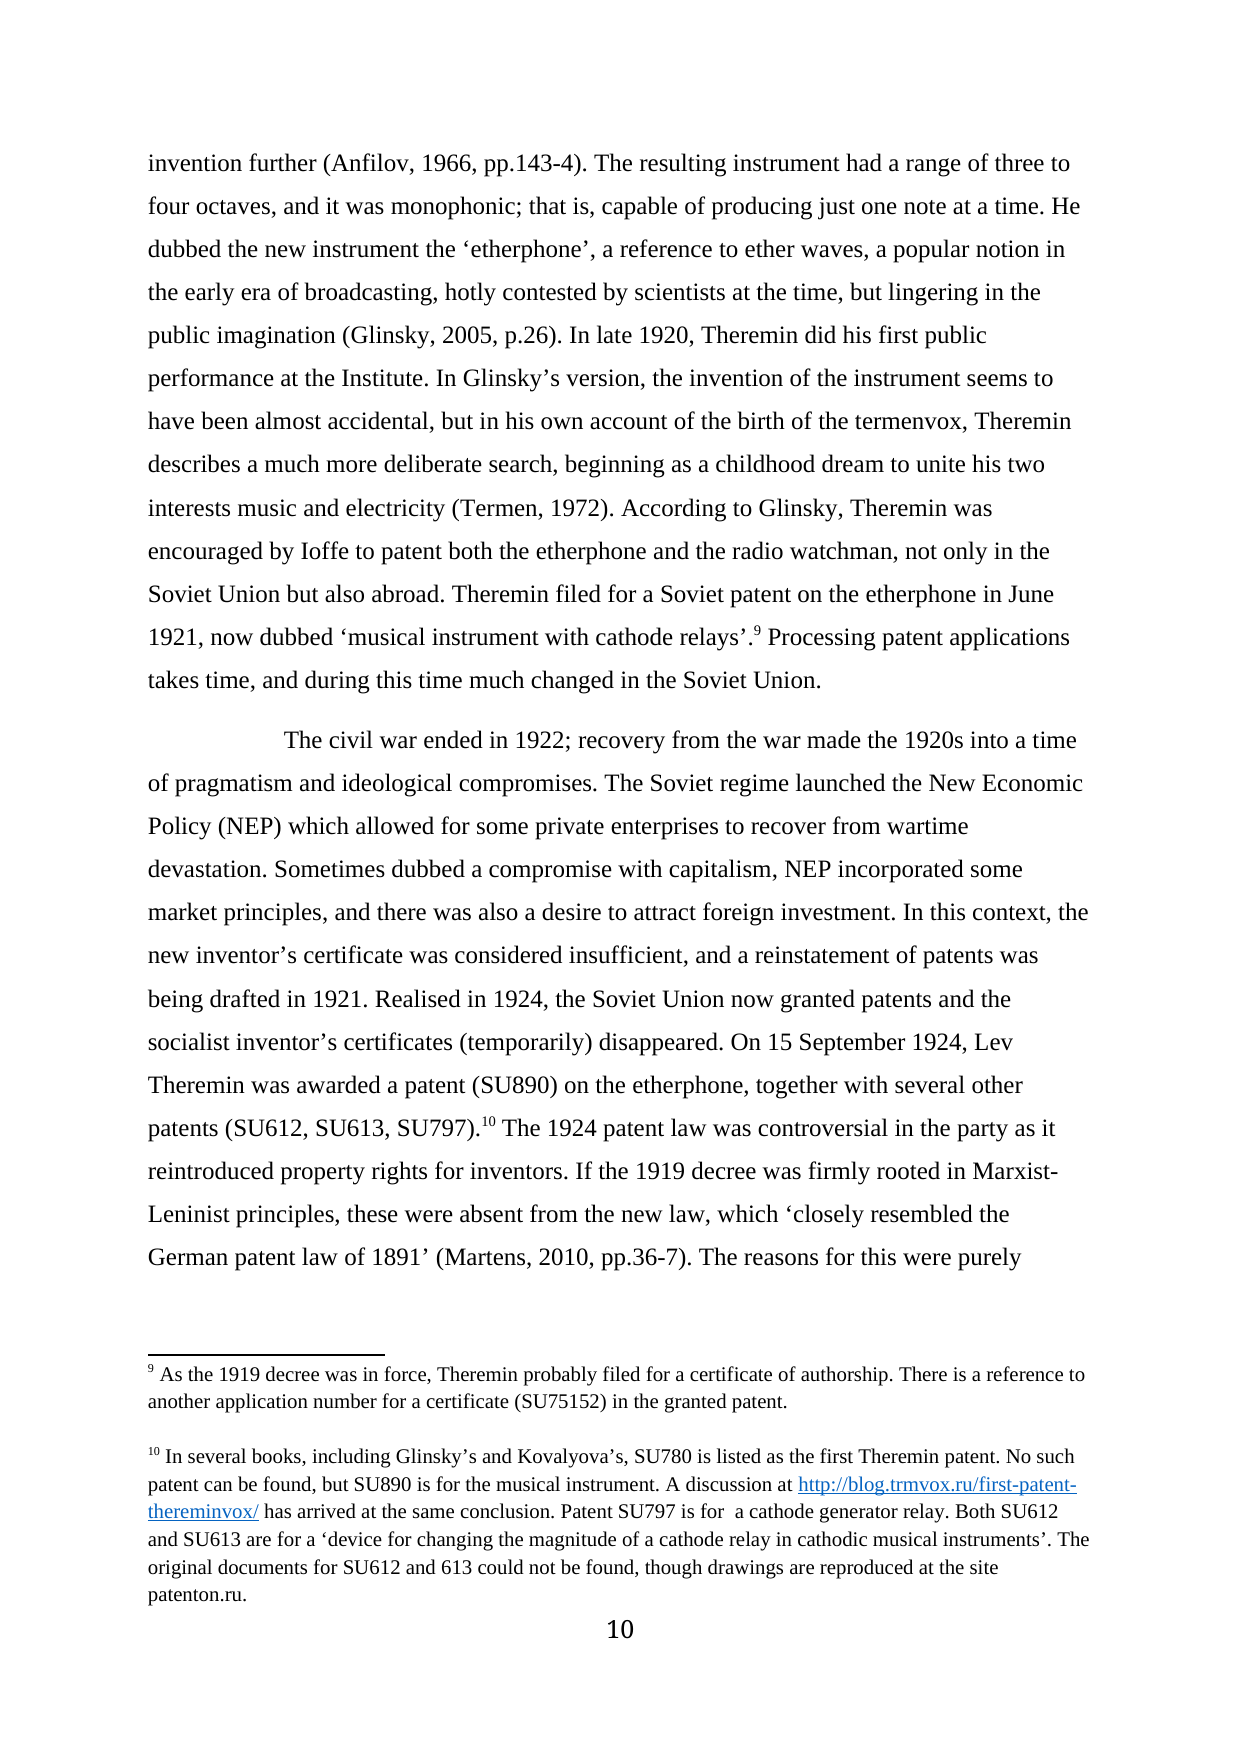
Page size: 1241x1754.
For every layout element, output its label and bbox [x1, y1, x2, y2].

text [148, 148, 1093, 694]
text [148, 725, 1093, 1271]
